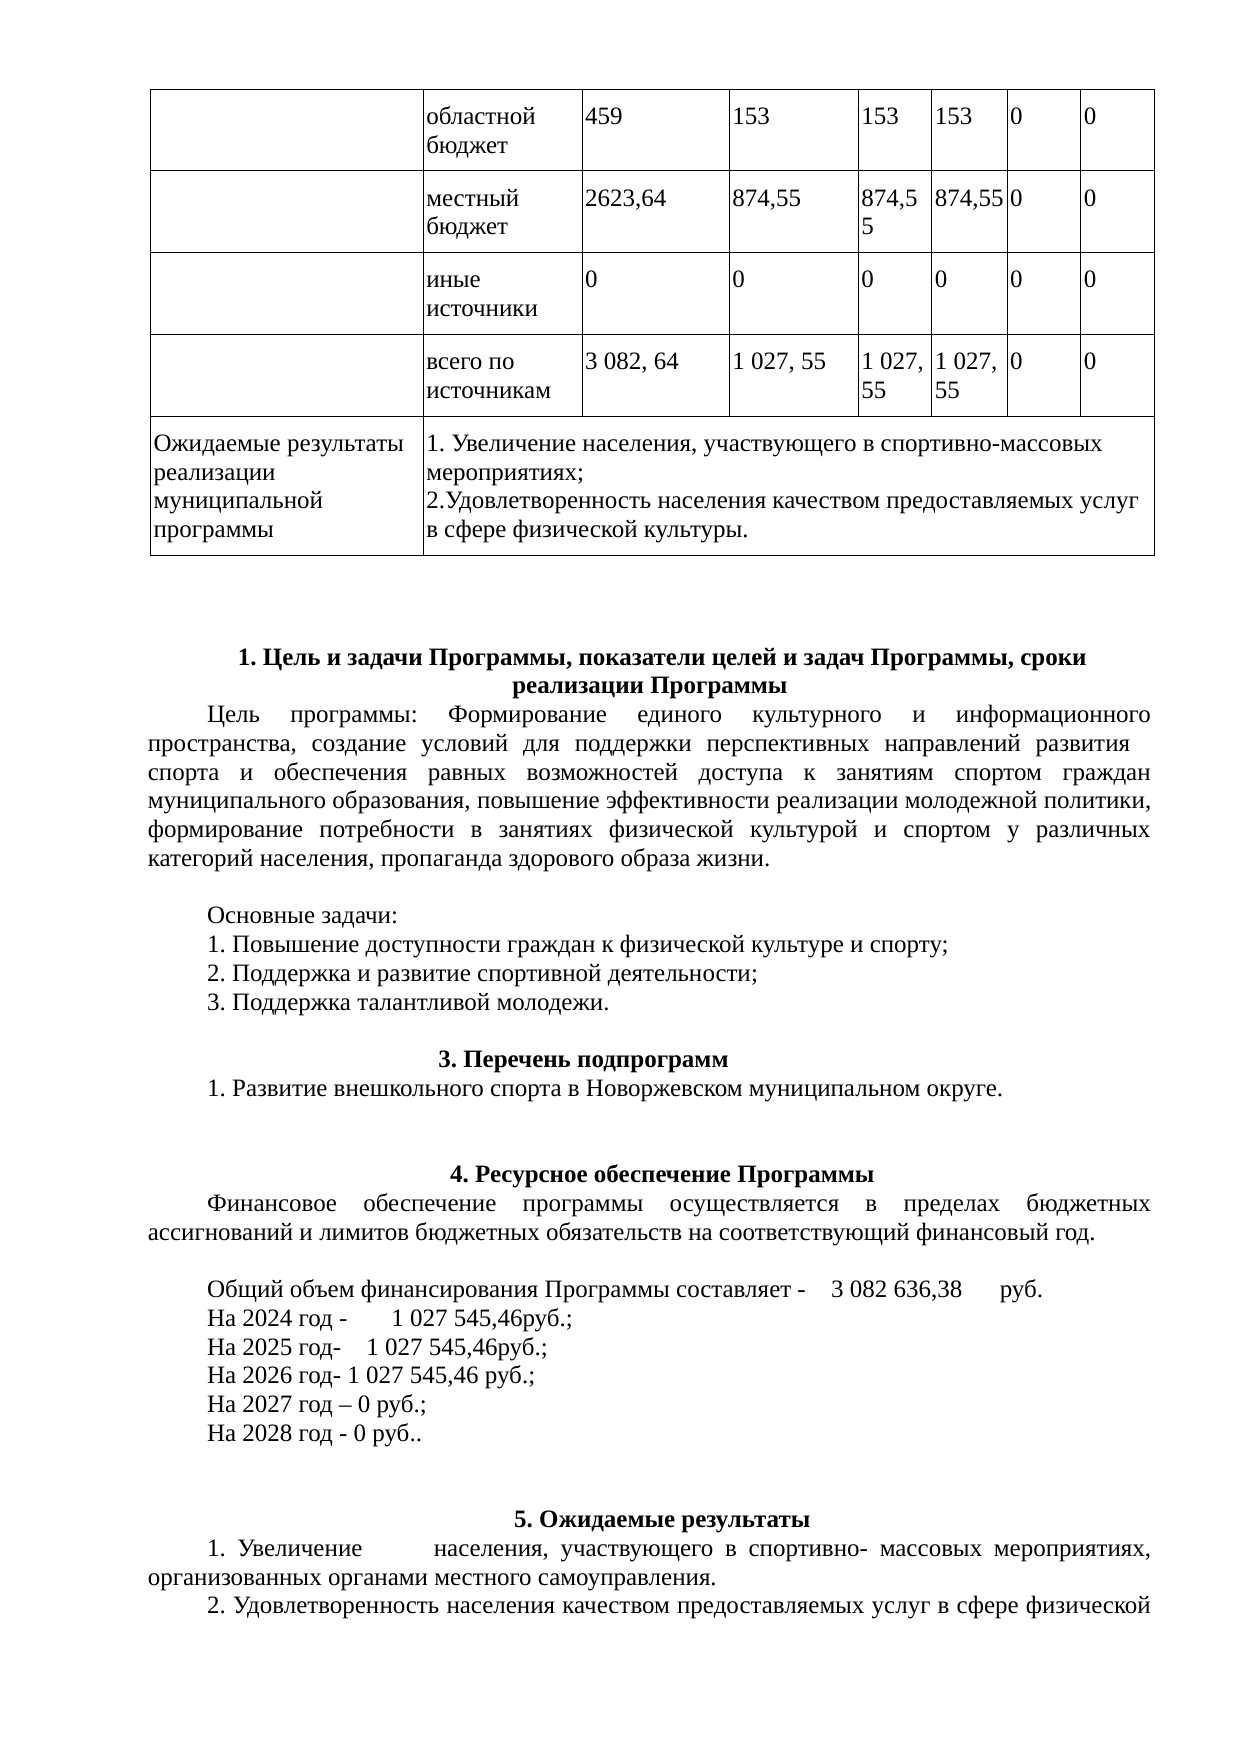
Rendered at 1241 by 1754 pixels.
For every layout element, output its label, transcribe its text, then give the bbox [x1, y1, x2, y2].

text 5. Ожидаемые результаты [148, 1504, 1152, 1533]
text 1. Развитие внешкольного спорта в Новоржевском муниципальном округе. [148, 1073, 1152, 1102]
text На 2025 год- 1 027 545,46руб.; [148, 1332, 1152, 1360]
table_cell 0 [1008, 335, 1080, 416]
table_cell 0 [1081, 253, 1154, 334]
table_cell 0 [859, 253, 931, 334]
text 1. Повышение доступности граждан к физической культуре и спорту; [148, 929, 1152, 958]
table_cell 0 [730, 253, 858, 334]
table_cell 153 [932, 90, 1007, 170]
table_cell 1 027, 55 [859, 335, 931, 416]
text 2. Поддержка и развитие спортивной деятельности; [148, 958, 1152, 987]
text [148, 1590, 1152, 1619]
table_cell 1. Увеличение населения, участвующего в спортивно-массовых мероприятиях; 2.Удовлетворенность населения качеством предоставляемых услуг в сфере физической культуры. [424, 417, 1154, 555]
text 3. Поддержка талантливой молодежи. [148, 987, 1152, 1015]
table_cell 1 027, 55 [730, 335, 858, 416]
table_cell иные источники [424, 253, 582, 334]
text На 2028 год - 0 руб.. [148, 1418, 1152, 1447]
table_cell 459 [583, 90, 729, 170]
text 1. Увеличение населения, участвующего в спортивно- массовых мероприятиях, организованных органами местного самоуправления. [148, 1533, 1152, 1590]
table_cell 874,55 [859, 171, 931, 252]
text 4. Ресурсное обеспечение Программы [148, 1159, 1152, 1188]
text Основные задачи: [148, 900, 1152, 929]
text 1. Цель и задачи Программы, показатели целей и задач Программы, сроки реализации Программы [148, 642, 1152, 699]
table_cell 0 [1008, 90, 1080, 170]
text На 2027 год – 0 руб.; [148, 1389, 1152, 1418]
table_cell 1 027, 55 [932, 335, 1007, 416]
table_cell 0 [1081, 171, 1154, 252]
table_cell Ожидаемые результаты реализации муниципальной программы [151, 417, 423, 555]
table_cell 153 [859, 90, 931, 170]
table_cell местный бюджет [424, 171, 582, 252]
table_cell областной бюджет [424, 90, 582, 170]
table_cell [151, 90, 423, 170]
text На 2026 год- 1 027 545,46 руб.; [148, 1360, 1152, 1389]
text Финансовое обеспечение программы осуществляется в пределах бюджетных ассигнований и лимитов бюджетных обязательств на соответствующий финансовый год. [148, 1188, 1152, 1245]
table_cell всего по источникам [424, 335, 582, 416]
text Цель программы: Формирование единого культурного и информационного пространства, создание условий для поддержки перспективных направлений развития спорта и обеспечения равных возможностей доступа к занятиям спортом граждан муниципального образования, повышение эффективности реализации молодежной политики, формирование потребности в занятиях физической культурой и спортом у различных категорий населения, пропаганда здорового образа жизни. [148, 699, 1152, 872]
text 3. Перечень подпрограмм [148, 1044, 1152, 1073]
table_cell [151, 171, 423, 252]
table_cell 0 [1008, 253, 1080, 334]
table_cell [151, 253, 423, 334]
text Общий объем финансирования Программы составляет - 3 082 636,38 руб. [148, 1274, 1152, 1303]
table_cell 0 [583, 253, 729, 334]
table_cell 3 082, 64 [583, 335, 729, 416]
table_cell [151, 335, 423, 416]
table_cell 0 [1081, 335, 1154, 416]
table_cell 0 [1081, 90, 1154, 170]
table_cell 0 [932, 253, 1007, 334]
table_cell 153 [730, 90, 858, 170]
table_cell 0 [1008, 171, 1080, 252]
table_cell 874,55 [730, 171, 858, 252]
text На 2024 год - 1 027 545,46руб.; [148, 1303, 1152, 1332]
table_cell 874,55 [932, 171, 1007, 252]
table_cell 2623,64 [583, 171, 729, 252]
